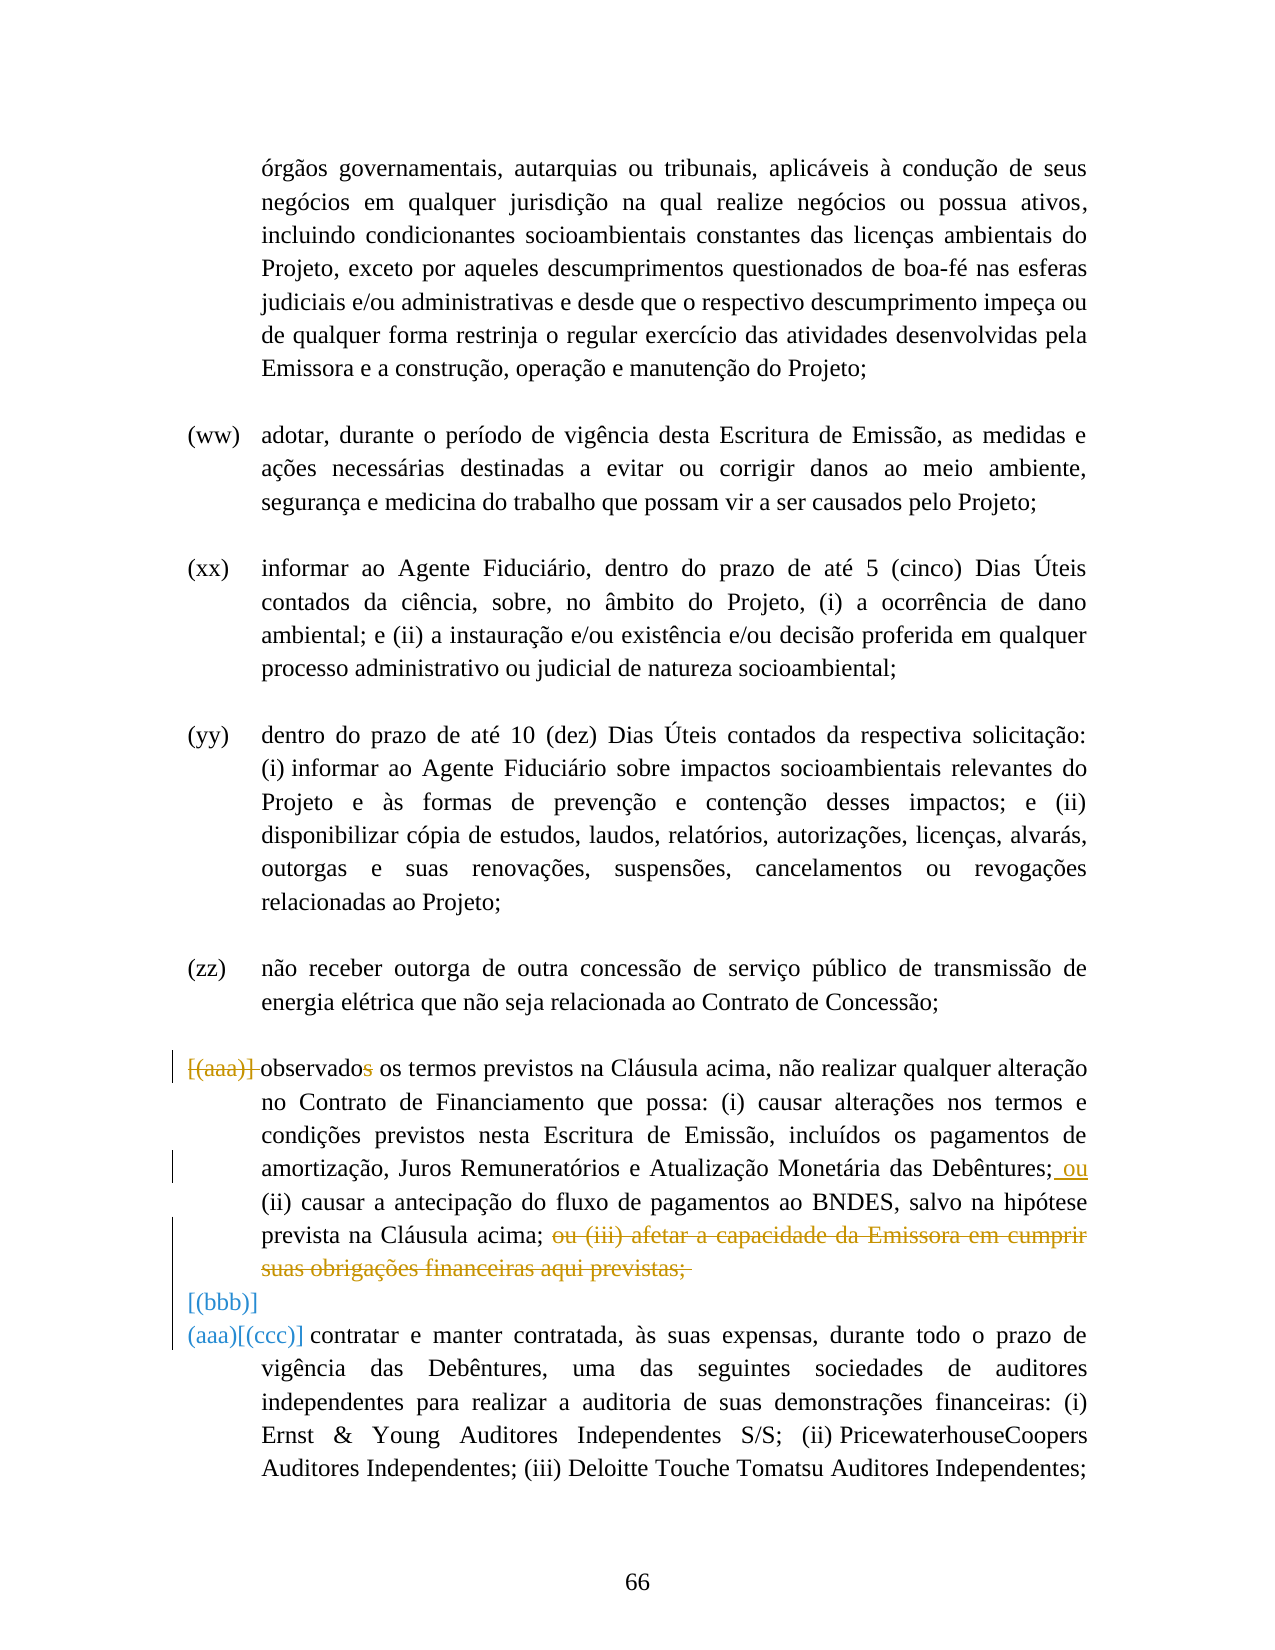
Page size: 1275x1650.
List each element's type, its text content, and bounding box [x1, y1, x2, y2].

list dentro do prazo de até 10 (dez) Dias Úteis contados da respectiva solicitação: (i) informar ao Agente Fiduciário sobre impactos socioambientais relevantes do Projeto e às formas de prevenção e contenção desses impactos; e (ii) disponibilizar cópia de estudos, laudos, relatórios, autorizações, licenças, alvarás, outorgas e suas renovações, suspensões, cancelamentos ou revogações relacionadas ao Projeto; [187, 717, 1088, 917]
list não receber outorga de outra concessão de serviço público de transmissão de energia elétrica que não seja relacionada ao Contrato de Concessão; [187, 950, 1088, 1017]
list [187, 150, 1088, 383]
list informar ao Agente Fiduciário, dentro do prazo de até 5 (cinco) Dias Úteis contados da ciência, sobre, no âmbito do Projeto, (i) a ocorrência de dano ambiental; e (ii) a instauração e/ou existência e/ou decisão proferida em qualquer processo administrativo ou judicial de natureza socioambiental; [187, 550, 1088, 683]
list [187, 1317, 1088, 1483]
list adotar, durante o período de vigência desta Escritura de Emissão, as medidas e ações necessárias destinadas a evitar ou corrigir danos ao meio ambiente, segurança e medicina do trabalho que possam vir a ser causados pelo Projeto; [187, 417, 1088, 517]
list observado os termos previstos na Cláusula 5.9 acima, não realizar qualquer alteração no Contrato de Financiamento que possa: (i) causar alterações nos termos e condições previstos nesta Escritura de Emissão, incluídos os pagamentos de amortização, Juros Remuneratórios e Atualização Monetária das Debêntures; (ii) causar a antecipação do fluxo de pagamentos ao BNDES, salvo na hipótese prevista na Cláusula 5.9 acima; [187, 1050, 1088, 1283]
